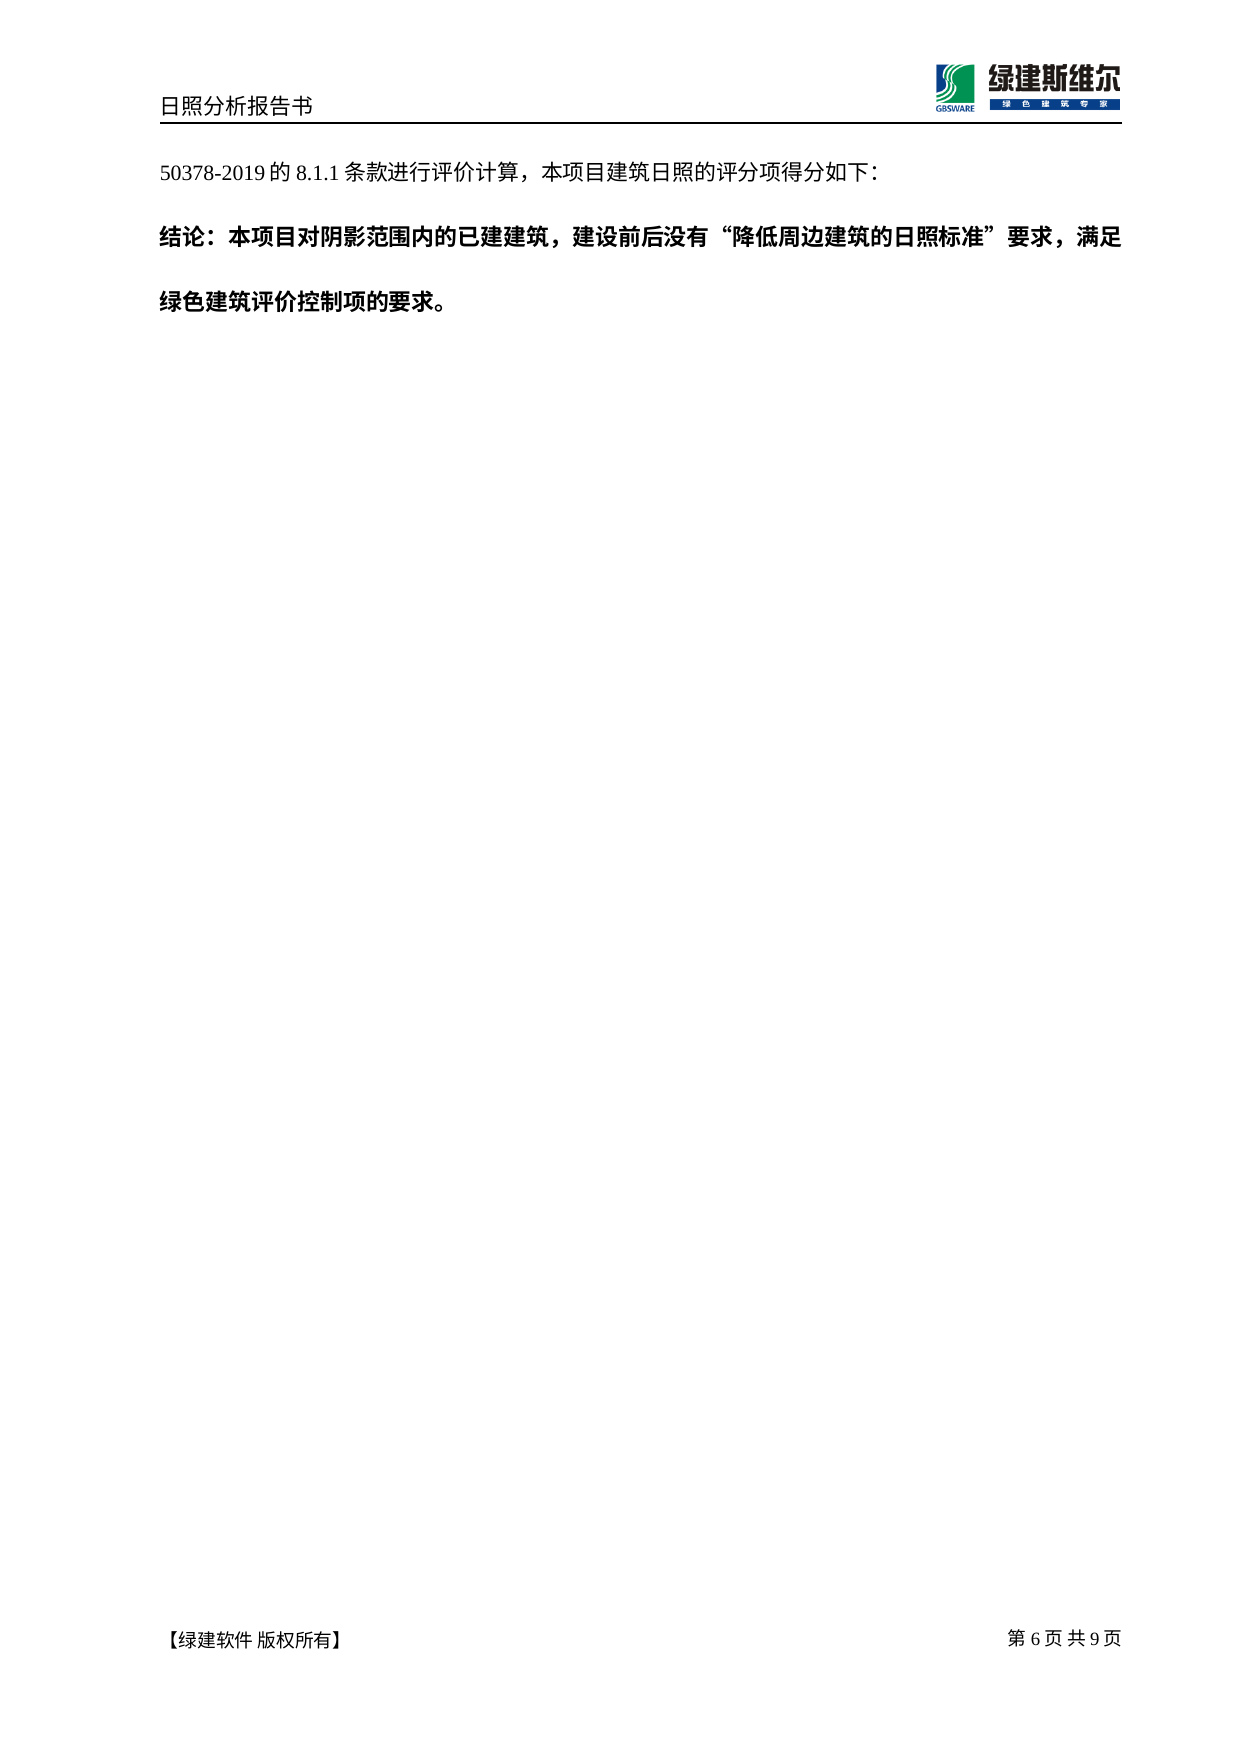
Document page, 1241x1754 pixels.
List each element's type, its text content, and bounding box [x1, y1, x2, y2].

picture [935, 62, 1120, 112]
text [159, 154, 1122, 187]
text 结论：本项目对阴影范围内的已建建筑，建设前后没有“降低周边建筑的日照标准”要求，满足绿色建筑评价控制项的要求。 [159, 203, 1122, 333]
